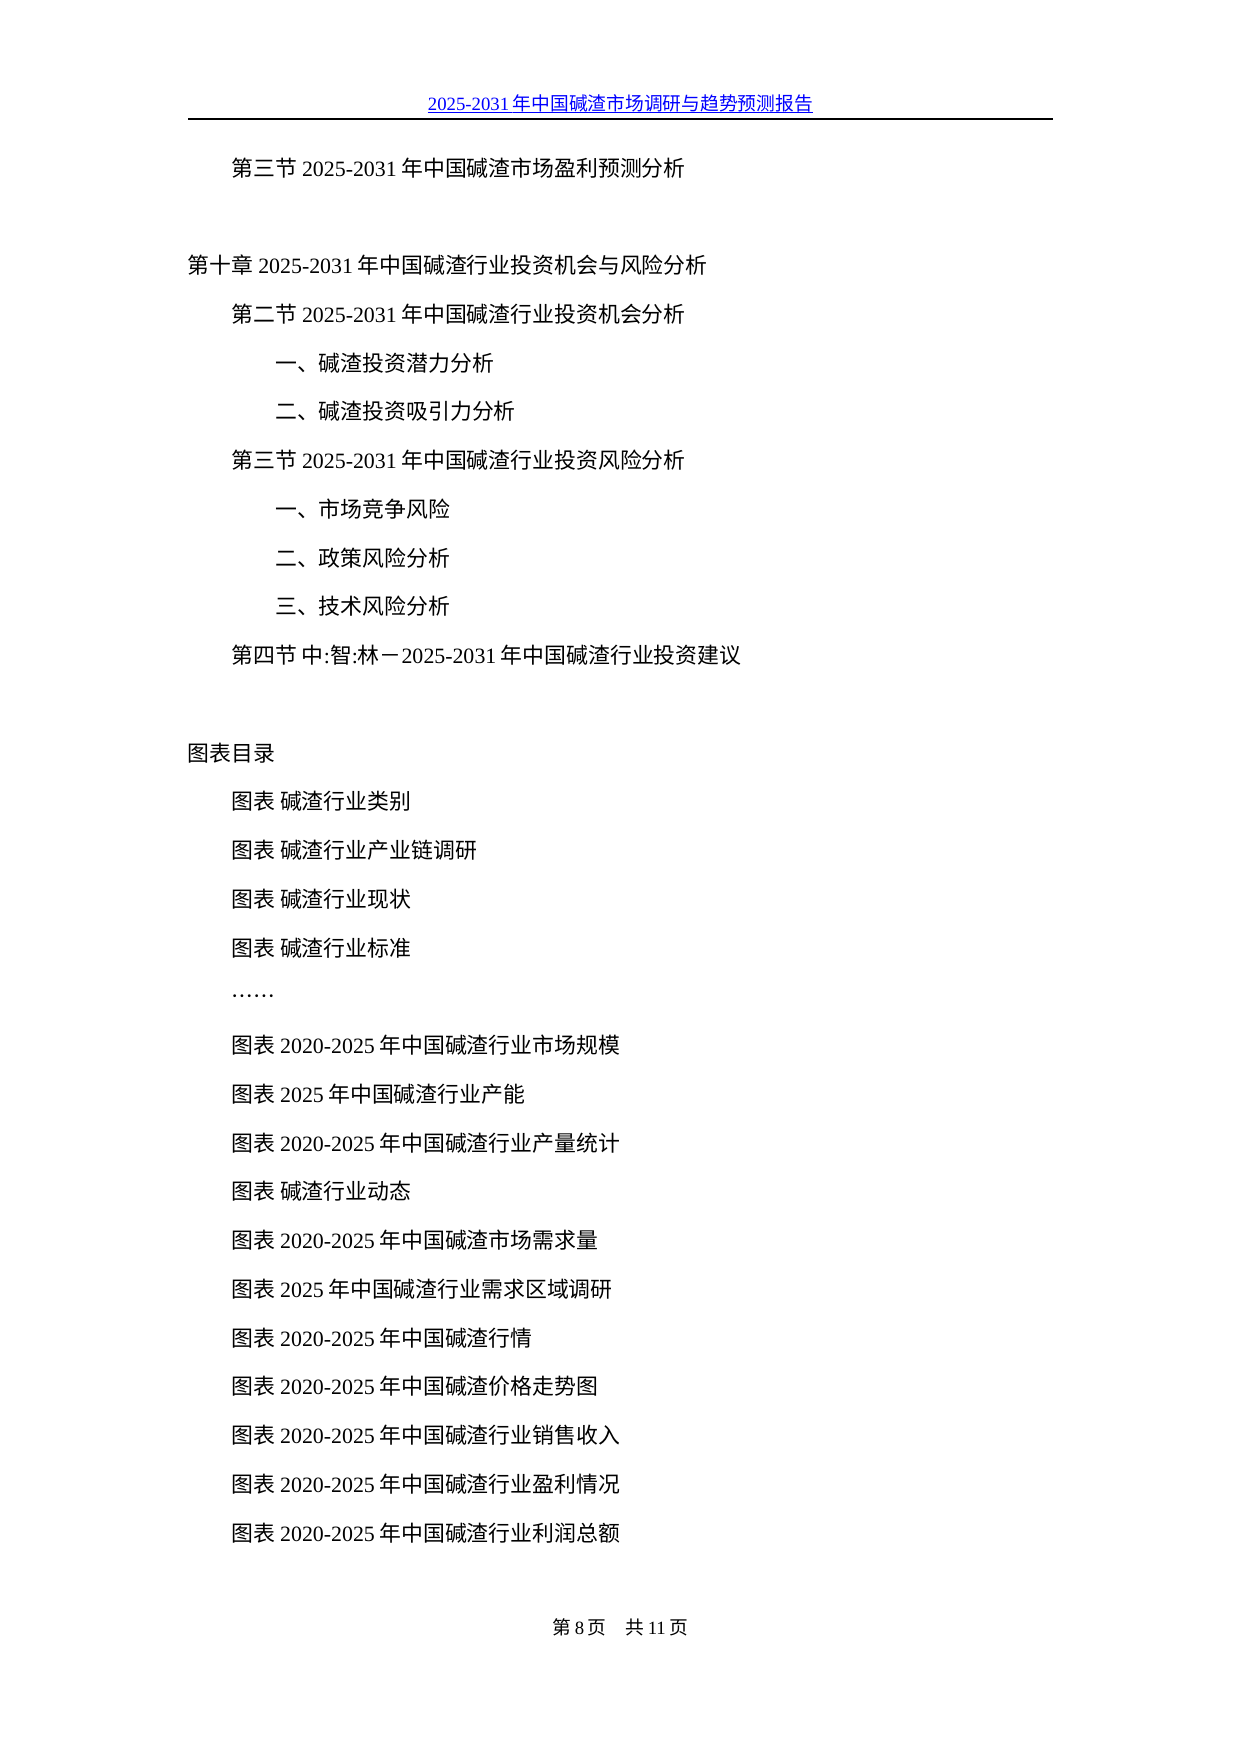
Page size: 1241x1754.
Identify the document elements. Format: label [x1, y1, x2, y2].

text [187, 150, 1053, 1548]
